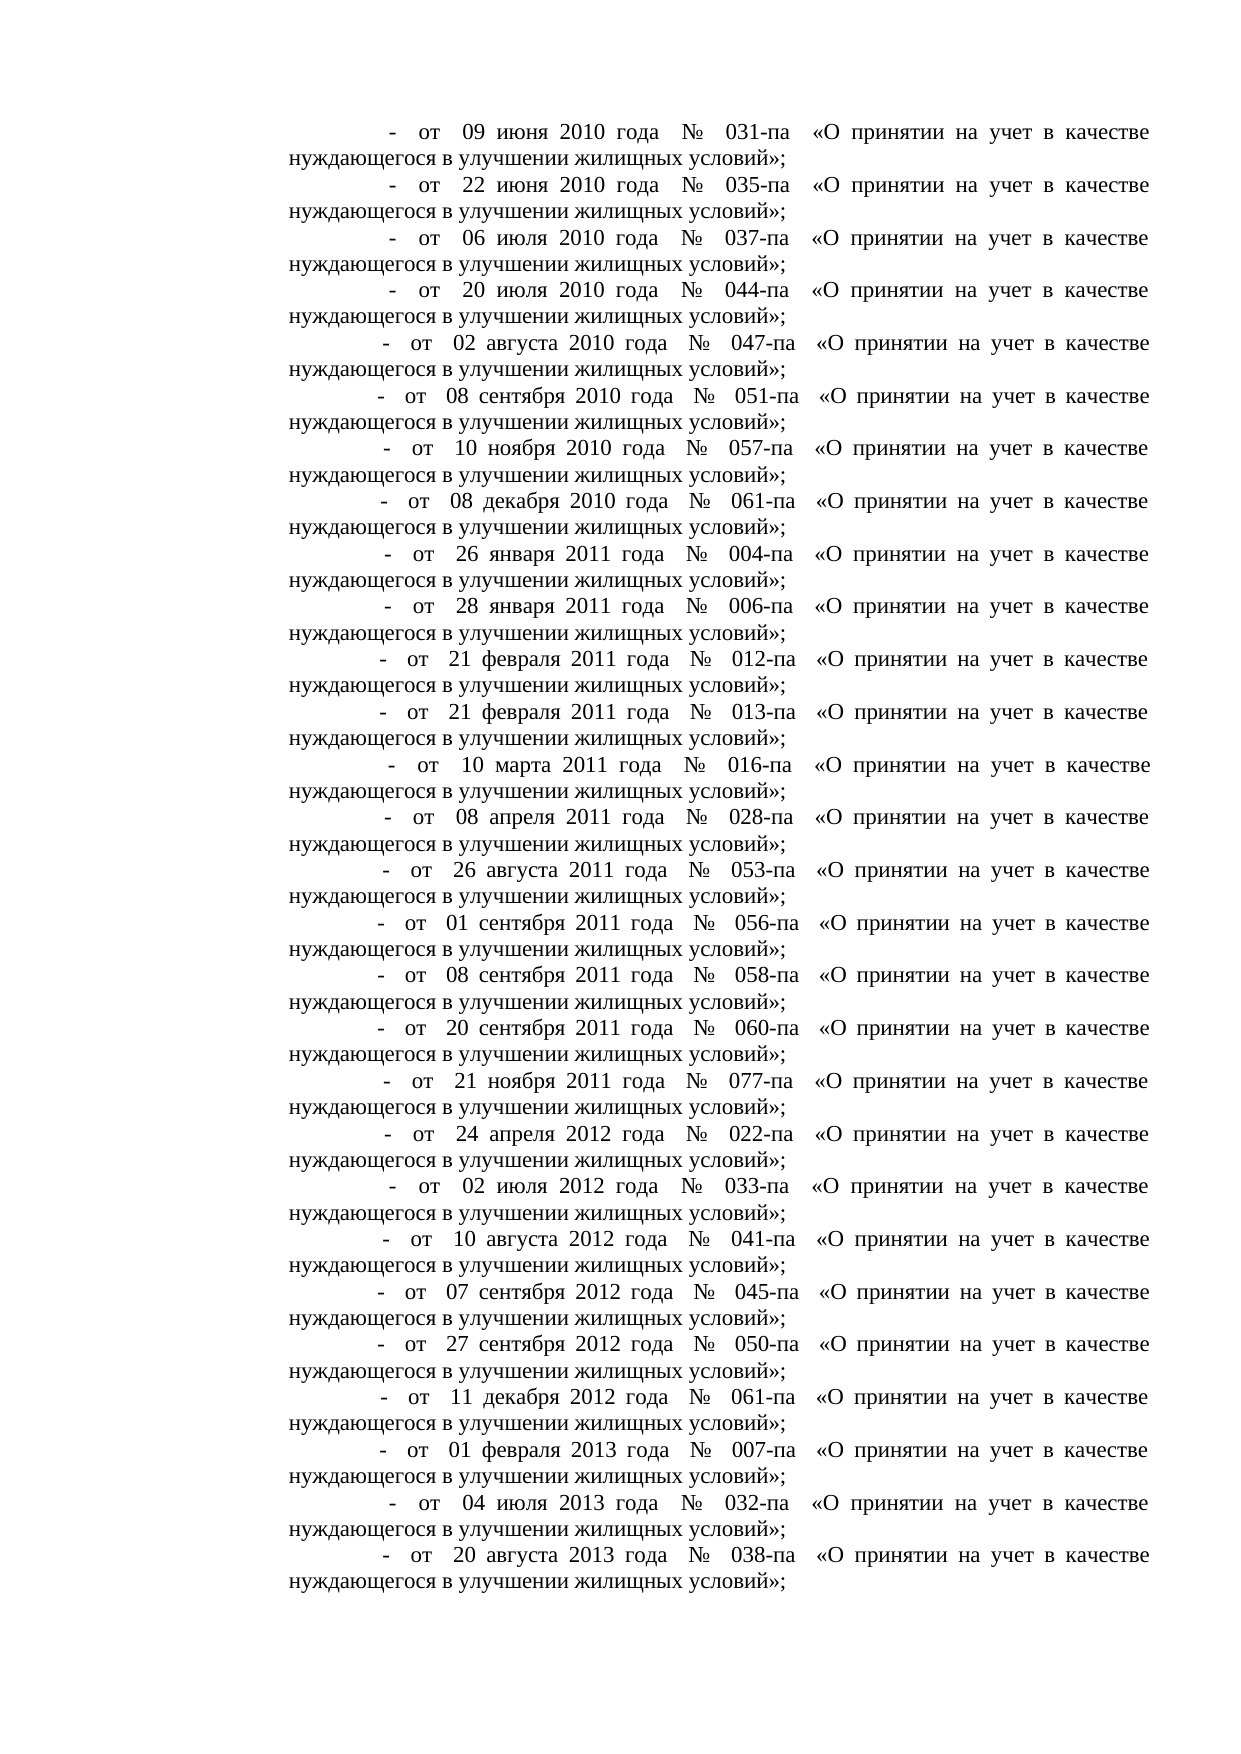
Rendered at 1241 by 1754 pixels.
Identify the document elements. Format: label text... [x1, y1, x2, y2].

list - от 22 июня 2010 года № 035-па «О принятии на учет в качестве нуждающегося в улучшении жилищных условий»; [288, 171, 1152, 223]
list - от 02 августа 2010 года № 047-па «О принятии на учет в качестве нуждающегося в улучшении жилищных условий»; [288, 329, 1152, 382]
list - от 07 сентября 2012 года № 045-па «О принятии на учет в качестве нуждающегося в улучшении жилищных условий»; [288, 1278, 1152, 1330]
list - от 01 февраля 2013 года № 007-па «О принятии на учет в качестве нуждающегося в улучшении жилищных условий»; [288, 1436, 1152, 1488]
list - от 06 июля 2010 года № 037-па «О принятии на учет в качестве нуждающегося в улучшении жилищных условий»; [288, 223, 1152, 276]
list - от 01 сентября 2011 года № 056-па «О принятии на учет в качестве нуждающегося в улучшении жилищных условий»; [288, 909, 1152, 961]
list - от 26 января 2011 года № 004-па «О принятии на учет в качестве нуждающегося в улучшении жилищных условий»; [288, 540, 1152, 592]
list - от 09 июня 2010 года № 031-па «О принятии на учет в качестве нуждающегося в улучшении жилищных условий»; [288, 118, 1152, 171]
list - от 21 февраля 2011 года № 013-па «О принятии на учет в качестве нуждающегося в улучшении жилищных условий»; [288, 698, 1152, 751]
list - от 20 июля 2010 года № 044-па «О принятии на учет в качестве нуждающегося в улучшении жилищных условий»; [288, 276, 1152, 329]
list - от 21 февраля 2011 года № 012-па «О принятии на учет в качестве нуждающегося в улучшении жилищных условий»; [288, 645, 1152, 698]
list - от 20 августа 2013 года № 038-па «О принятии на учет в качестве нуждающегося в улучшении жилищных условий»; [288, 1541, 1152, 1594]
list - от 27 сентября 2012 года № 050-па «О принятии на учет в качестве нуждающегося в улучшении жилищных условий»; [288, 1330, 1152, 1383]
list - от 04 июля 2013 года № 032-па «О принятии на учет в качестве нуждающегося в улучшении жилищных условий»; [288, 1488, 1152, 1541]
list - от 21 ноября 2011 года № 077-па «О принятии на учет в качестве нуждающегося в улучшении жилищных условий»; [288, 1067, 1152, 1119]
list - от 02 июля 2012 года № 033-па «О принятии на учет в качестве нуждающегося в улучшении жилищных условий»; [288, 1172, 1152, 1225]
list - от 24 апреля 2012 года № 022-па «О принятии на учет в качестве нуждающегося в улучшении жилищных условий»; [288, 1119, 1152, 1172]
list - от 10 августа 2012 года № 041-па «О принятии на учет в качестве нуждающегося в улучшении жилищных условий»; [288, 1225, 1152, 1278]
list - от 10 марта 2011 года № 016-па «О принятии на учет в качестве нуждающегося в улучшении жилищных условий»; [288, 751, 1152, 803]
list - от 11 декабря 2012 года № 061-па «О принятии на учет в качестве нуждающегося в улучшении жилищных условий»; [288, 1383, 1152, 1436]
list - от 26 августа 2011 года № 053-па «О принятии на учет в качестве нуждающегося в улучшении жилищных условий»; [288, 856, 1152, 909]
list - от 08 апреля 2011 года № 028-па «О принятии на учет в качестве нуждающегося в улучшении жилищных условий»; [288, 803, 1152, 856]
list - от 10 ноября 2010 года № 057-па «О принятии на учет в качестве нуждающегося в улучшении жилищных условий»; [288, 434, 1152, 487]
list - от 08 сентября 2010 года № 051-па «О принятии на учет в качестве нуждающегося в улучшении жилищных условий»; [288, 382, 1152, 434]
list - от 08 сентября 2011 года № 058-па «О принятии на учет в качестве нуждающегося в улучшении жилищных условий»; [288, 961, 1152, 1014]
list - от 20 сентября 2011 года № 060-па «О принятии на учет в качестве нуждающегося в улучшении жилищных условий»; [288, 1014, 1152, 1067]
list - от 28 января 2011 года № 006-па «О принятии на учет в качестве нуждающегося в улучшении жилищных условий»; [288, 592, 1152, 645]
list - от 08 декабря 2010 года № 061-па «О принятии на учет в качестве нуждающегося в улучшении жилищных условий»; [288, 487, 1152, 540]
